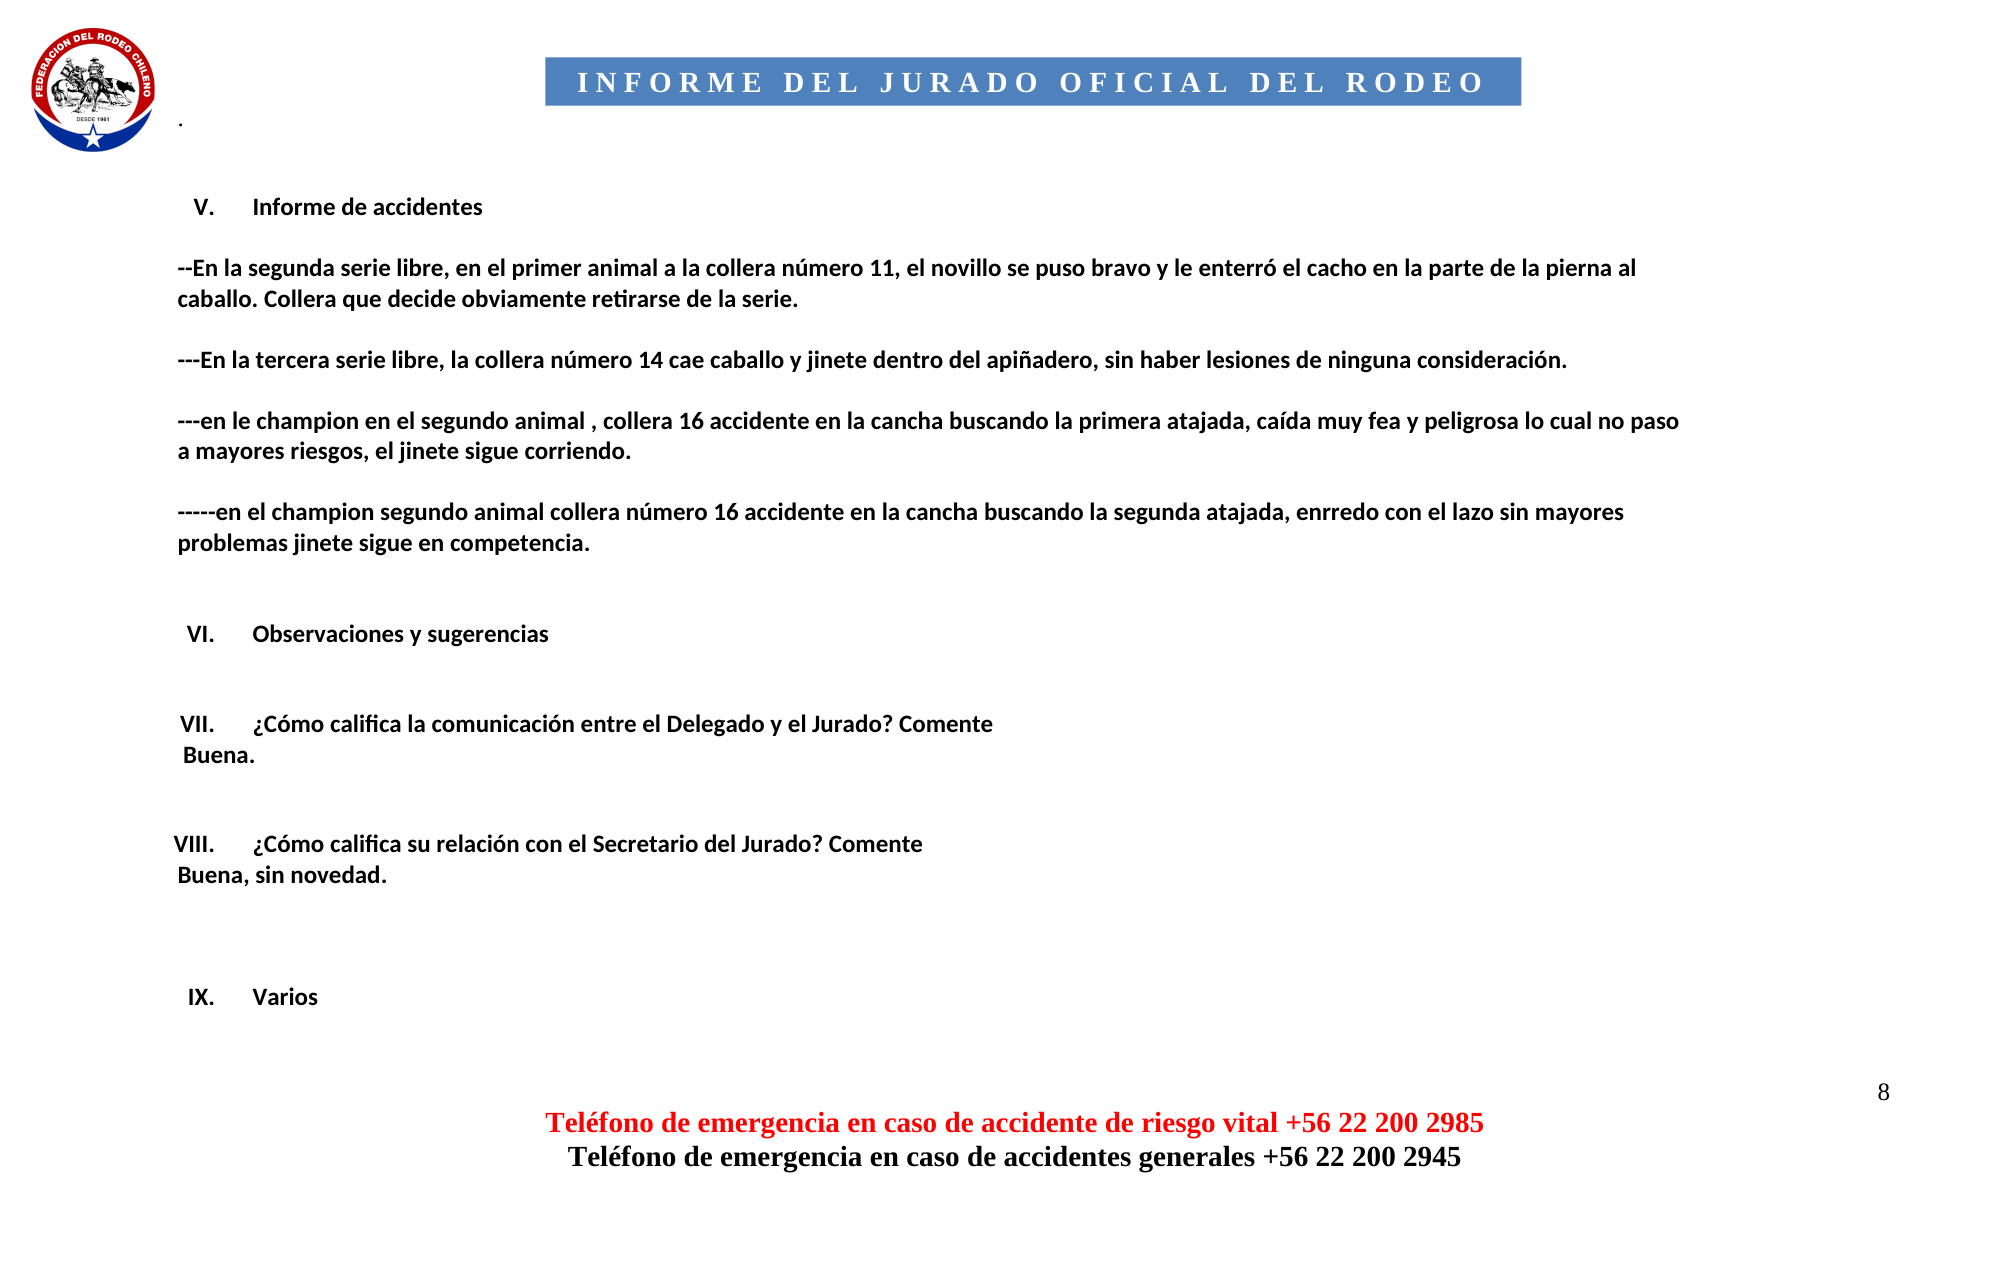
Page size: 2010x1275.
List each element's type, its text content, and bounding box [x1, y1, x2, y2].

list Observaciones y sugerencias [215, 618, 1683, 649]
list Informe de accidentes [215, 191, 1683, 222]
text Buena, sin novedad. [177, 859, 1683, 890]
list ¿Cómo califica su relación con el Secretario del Jurado? Comente [215, 829, 1683, 859]
text --En la segunda serie libre, en el primer animal a la collera número 11, el novillo se puso bravo y le enterró el cacho en la parte de la pierna al caballo. Collera que decide obviamente retirarse de la serie. [177, 252, 1683, 313]
text . [177, 103, 1890, 132]
text ---En la tercera serie libre, la collera número 14 cae caballo y jinete dentro del apiñadero, sin haber lesiones de ninguna consideración. [177, 344, 1683, 374]
text -----en el champion segundo animal collera número 16 accidente en la cancha buscando la segunda atajada, enrredo con el lazo sin mayores problemas jinete sigue en competencia. [177, 496, 1683, 557]
picture [31, 28, 155, 152]
text Buena. [177, 739, 1683, 769]
text ---en le champion en el segundo animal , collera 16 accidente en la cancha buscando la primera atajada, caída muy fea y peligrosa lo cual no paso a mayores riesgos, el jinete sigue corriendo. [177, 405, 1683, 466]
list ¿Cómo califica la comunicación entre el Delegado y el Jurado? Comente [215, 708, 1683, 739]
list Varios [215, 981, 1683, 1012]
